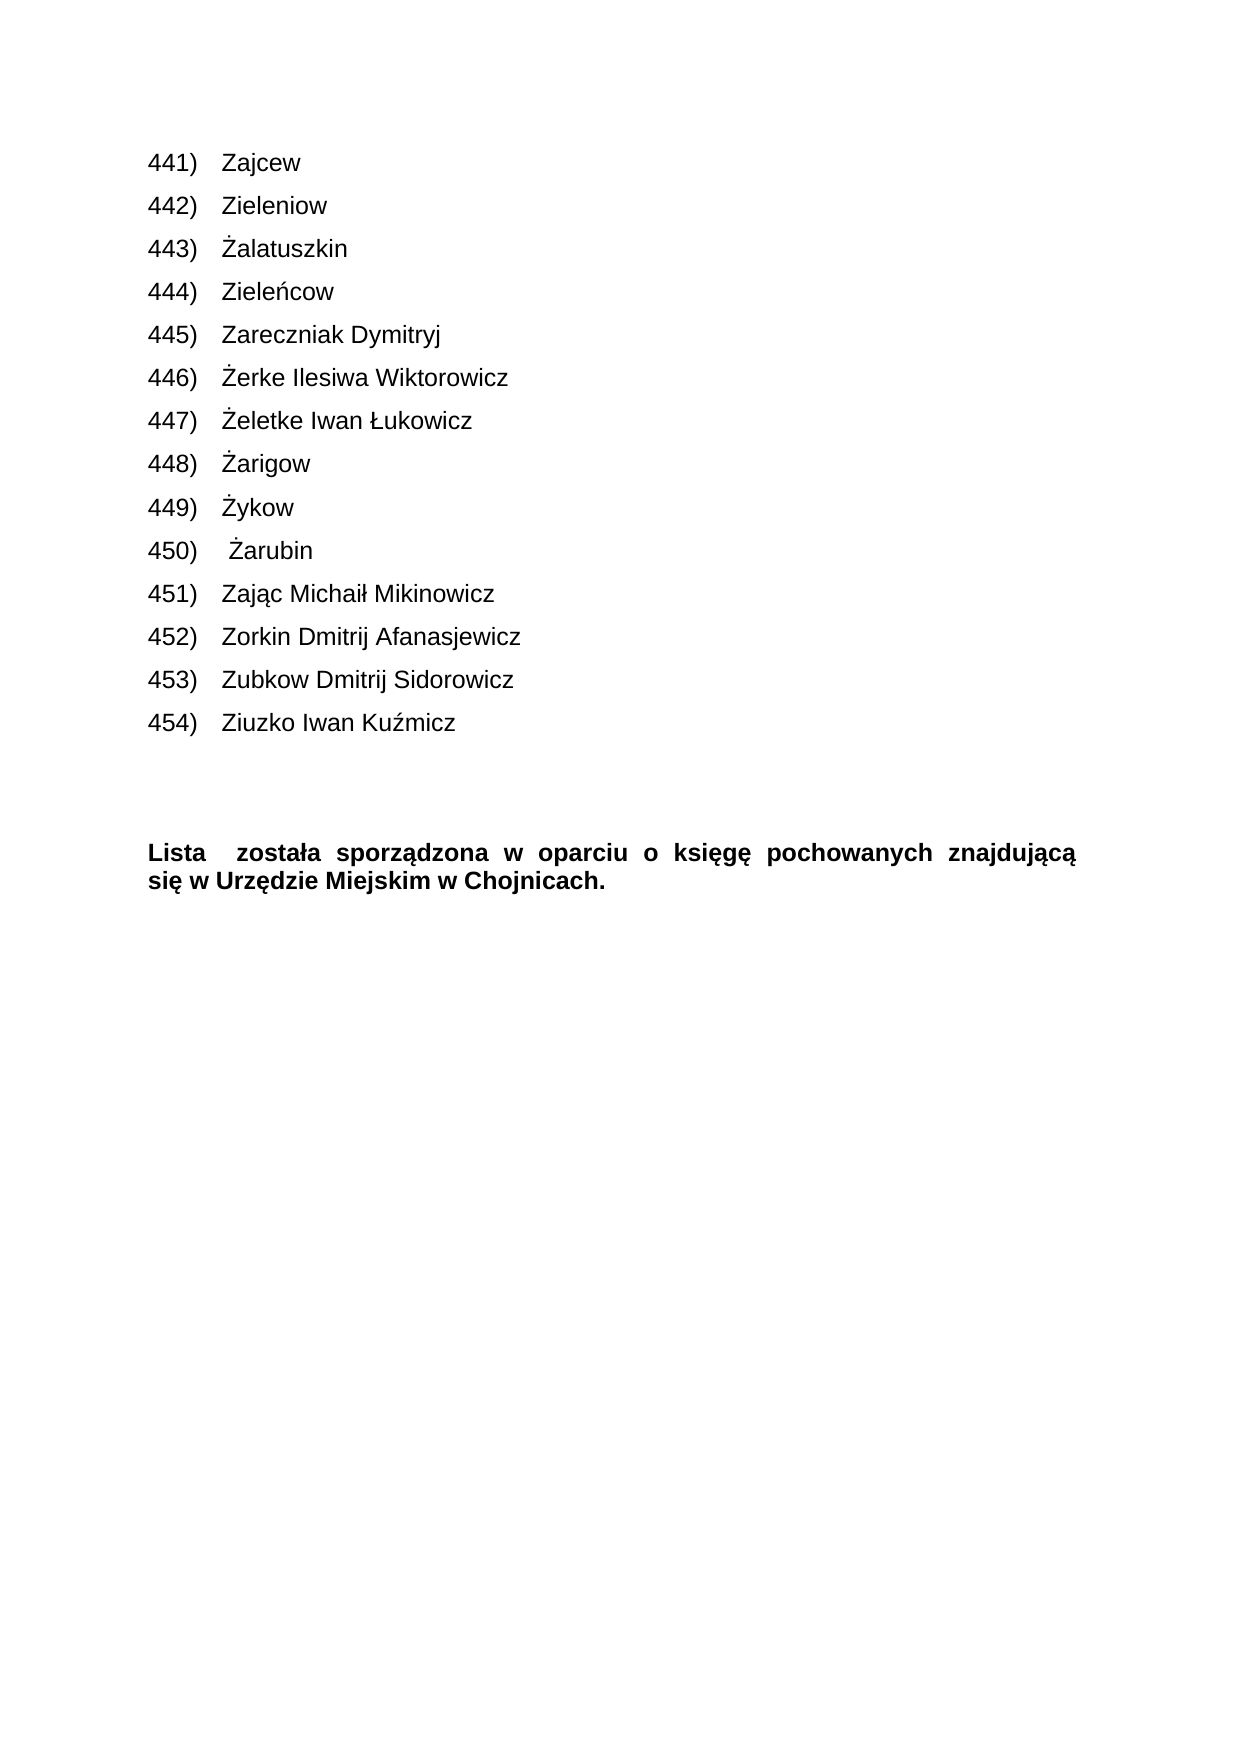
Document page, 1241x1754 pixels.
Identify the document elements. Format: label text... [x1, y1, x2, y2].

list Zubkow Dmitrij Sidorowicz [148, 665, 1093, 694]
list Ziuzko Iwan Kuźmicz [148, 708, 1093, 737]
list Żerke Ilesiwa Wiktorowicz [148, 363, 1093, 392]
list Zieleńcow [148, 277, 1093, 306]
list Zajcew [148, 148, 1093, 176]
list Zając Michaił Mikinowicz [148, 579, 1093, 608]
list Żeletke Iwan Łukowicz [148, 406, 1093, 435]
list Zareczniak Dymitryj [148, 320, 1093, 349]
list Żykow [148, 493, 1093, 521]
list Żarubin [148, 536, 1093, 564]
list Zorkin Dmitrij Afanasjewicz [148, 622, 1093, 651]
list Żarigow [148, 449, 1093, 478]
text Lista została sporządzona w oparciu o księgę pochowanych znajdującą się w Urzędzie Miejskim w Chojnicach. [148, 838, 1093, 895]
list Zieleniow [148, 191, 1093, 219]
list Żalatuszkin [148, 234, 1093, 263]
